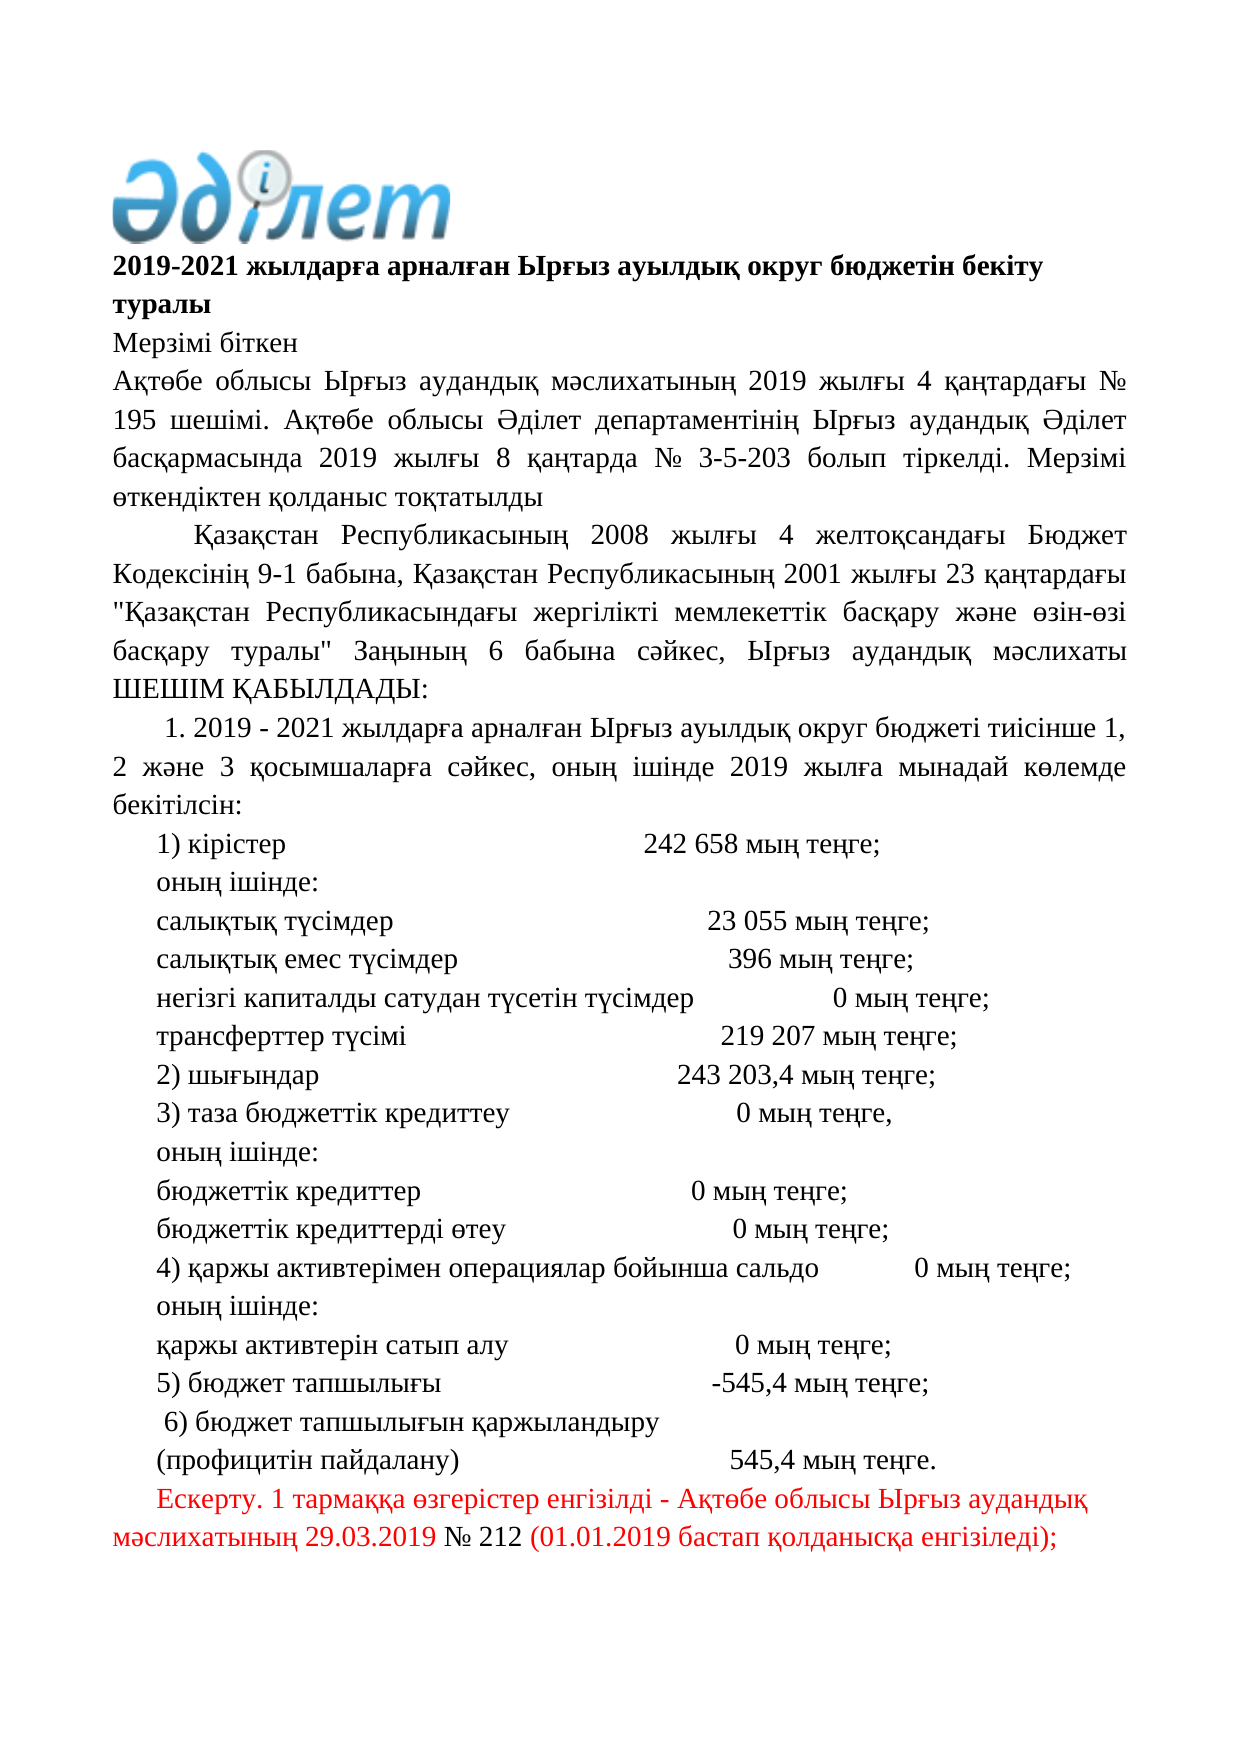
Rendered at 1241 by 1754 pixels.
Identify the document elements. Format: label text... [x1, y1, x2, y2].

text оның iшiнде: [112, 1288, 1128, 1322]
text салықтық түсiмдер 23 055 мың теңге; [112, 903, 1128, 936]
text 5) бюджет тапшылығы -545,4 мың теңге; [112, 1365, 1128, 1399]
text 1. 2019 - 2021 жылдарға арналған Ырғыз ауылдық округ бюджеті тиісінше 1, 2 және 3 қосымшаларға сәйкес, оның ішінде 2019 жылға мынадай көлемде бекітілсін: [112, 710, 1128, 821]
text 3) таза бюджеттiк кредиттеу 0 мың теңге, [112, 1096, 1128, 1129]
text Мерзімі біткен [112, 325, 1128, 358]
text Ақтөбе облысы Ырғыз аудандық мәслихатының 2019 жылғы 4 қаңтардағы № 195 шешімі. Ақтөбе облысы Әділет департаментінің Ырғыз аудандық Әділет басқармасында 2019 жылғы 8 қаңтарда № 3-5-203 болып тіркелді. Мерзімі өткендіктен қолданыс тоқтатылды [112, 363, 1128, 512]
text 1) кiрiстер 242 658 мың теңге; [112, 826, 1128, 859]
text қаржы активтерiн сатып алу 0 мың теңге; [112, 1327, 1128, 1360]
text оның iшiнде: [112, 1134, 1128, 1168]
text оның iшiнде: [112, 864, 1128, 898]
text бюджеттiк кредиттер 0 мың теңге; [112, 1173, 1128, 1206]
text 2019-2021 жылдарға арналған Ырғыз ауылдық округ бюджетін бекіту туралы [112, 248, 1128, 320]
text трансферттер түсiмi 219 207 мың теңге; [112, 1018, 1128, 1052]
text Қазақстан Республикасының 2008 жылғы 4 желтоқсандағы Бюджет Кодексінің 9-1 бабына, Қазақстан Республикасының 2001 жылғы 23 қаңтардағы "Қазақстан Республикасындағы жергілікті мемлекеттік басқару және өзін-өзі басқару туралы" Заңының 6 бабына сәйкес, Ырғыз аудандық мәслихаты ШЕШІМ ҚАБЫЛДАДЫ: [112, 517, 1128, 705]
text салықтық емес түсiмдер 396 мың теңге; [112, 941, 1128, 975]
text бюджеттiк кредиттердi өтеу 0 мың теңге; [112, 1211, 1128, 1245]
text 4) қаржы активтерiмен операциялар бойынша сальдо 0 мың теңге; [112, 1250, 1128, 1283]
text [112, 1481, 1128, 1553]
picture [112, 150, 451, 244]
text 6) бюджет тапшылығын қаржыландыру [112, 1404, 1128, 1437]
text негiзгi капиталды сатудан түсетiн түсiмдер 0 мың теңге; [112, 980, 1128, 1013]
text 2) шығындар 243 203,4 мың теңге; [112, 1057, 1128, 1091]
text (профицитін пайдалану) 545,4 мың теңге. [112, 1442, 1128, 1476]
